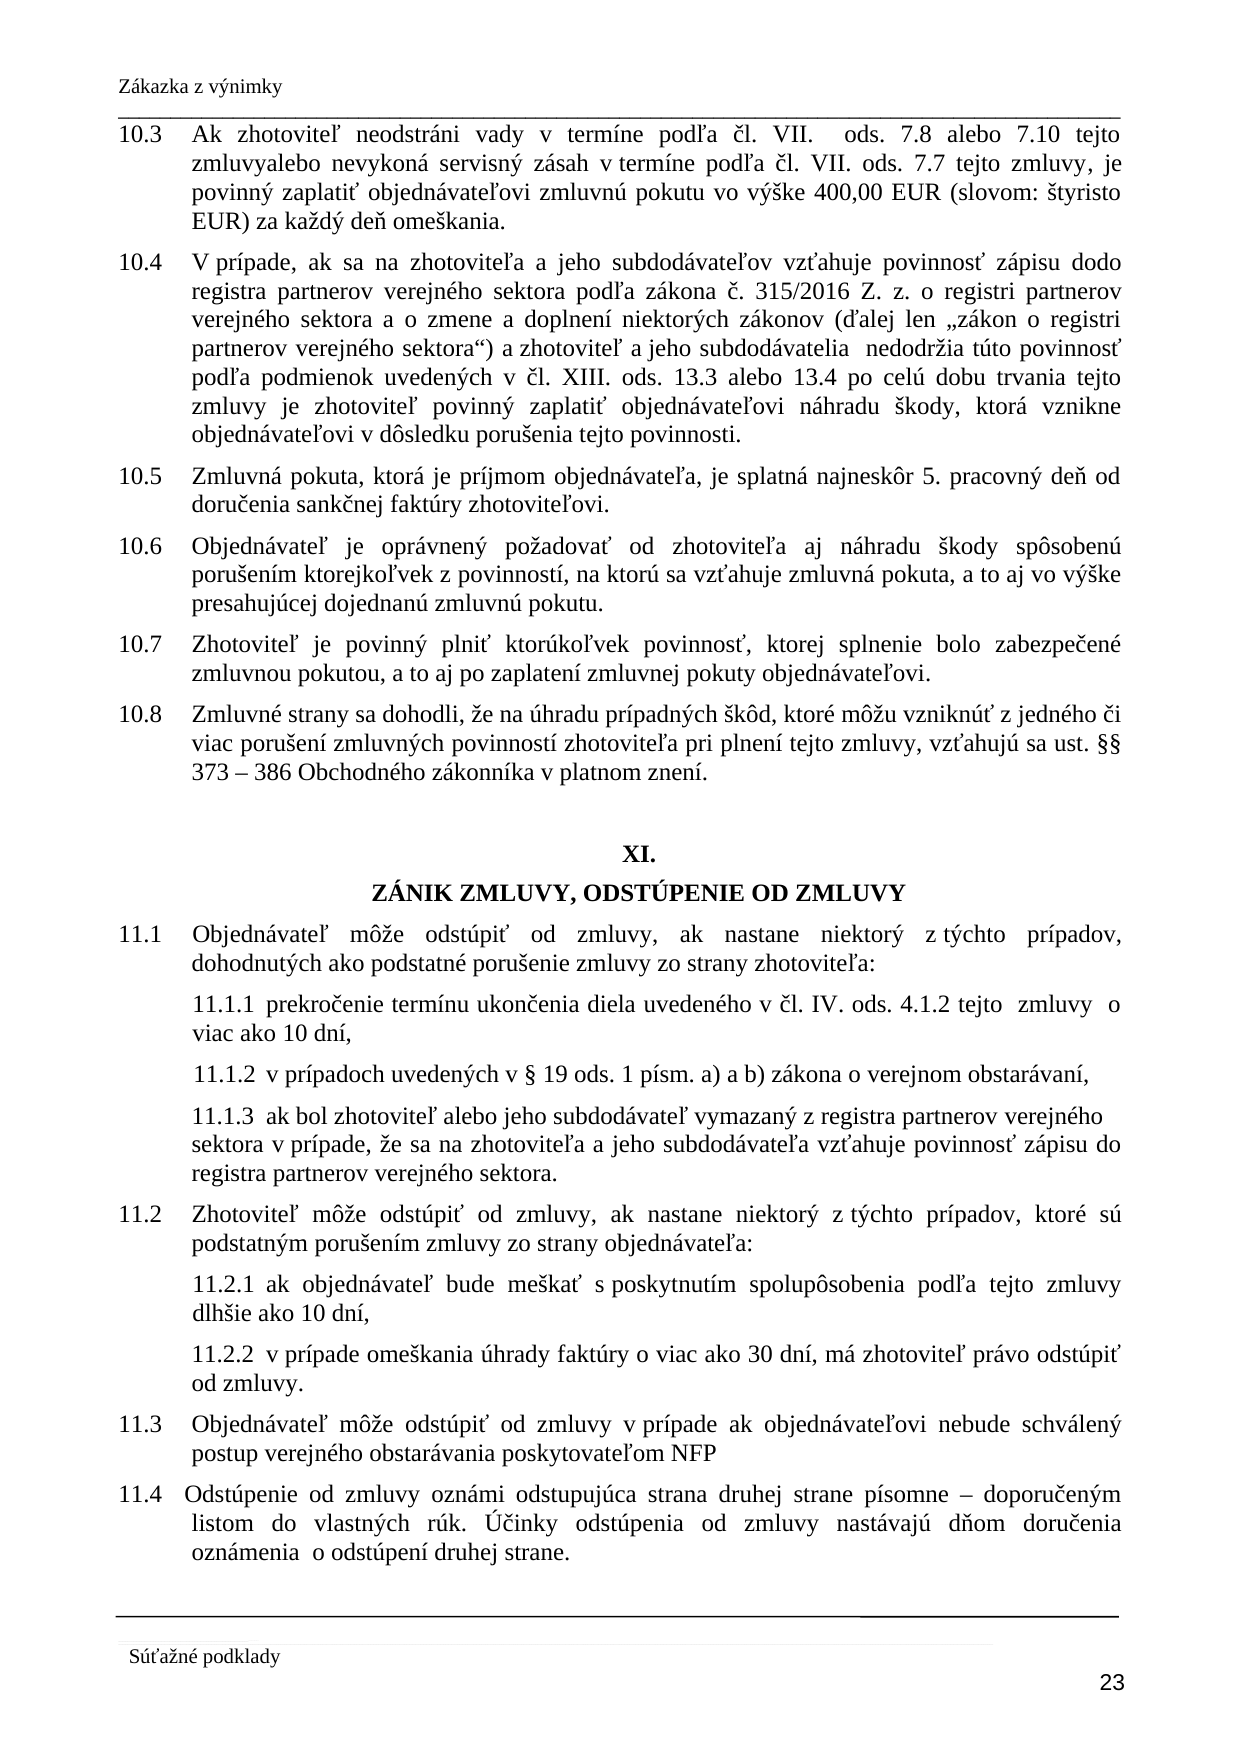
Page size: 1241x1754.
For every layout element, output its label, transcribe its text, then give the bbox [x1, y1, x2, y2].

text 11.3 Objednávateľ môže odstúpiť od zmluvy v prípade ak objednávateľovi nebude schválený postup verejného obstarávania poskytovateľom NFP [118, 1409, 1122, 1467]
text 10.4 V prípade, ak sa na zhotoviteľa a jeho subdodávateľov vzťahuje povinnosť zápisu dodo registra partnerov verejného sektora podľa zákona č. 315/2016 Z. z. o registri partnerov verejného sektora a o zmene a doplnení niektorých zákonov (ďalej len „zákon o registri partnerov verejného sektora“) a zhotoviteľ a jeho subdodávatelia nedodržia túto povinnosť podľa podmienok uvedených v čl. XIII. ods. 13.3 alebo 13.4 po celú dobu trvania tejto zmluvy je zhotoviteľ povinný zaplatiť objednávateľovi náhradu škody, ktorá vznikne objednávateľovi v dôsledku porušenia tejto povinnosti. [118, 247, 1122, 448]
text XI. [156, 839, 1122, 868]
text 11.1 Objednávateľ môže odstúpiť od zmluvy, ak nastane niektorý z týchto prípadov, dohodnutých ako podstatné porušenie zmluvy zo strany zhotoviteľa: [118, 919, 1122, 977]
text 10.7 Zhotoviteľ je povinný plniť ktorúkoľvek povinnosť, ktorej splnenie bolo zabezpečené zmluvnou pokutou, a to aj po zaplatení zmluvnej pokuty objednávateľovi. [118, 629, 1122, 687]
text 10.5 Zmluvná pokuta, ktorá je príjmom objednávateľa, je splatná najneskôr 5. pracovný deň od doručenia sankčnej faktúry zhotoviteľovi. [118, 461, 1122, 518]
text 11.2.2 v prípade omeškania úhrady faktúry o viac ako 30 dní, má zhotoviteľ právo odstúpiť od zmluvy. [191, 1339, 1122, 1397]
text 10.6 Objednávateľ je oprávnený požadovať od zhotoviteľa aj náhradu škody spôsobenú porušením ktorejkoľvek z povinností, na ktorú sa vzťahuje zmluvná pokuta, a to aj vo výške presahujúcej dojednanú zmluvnú pokutu. [118, 531, 1122, 617]
text 11.2 Zhotoviteľ môže odstúpiť od zmluvy, ak nastane niektorý z týchto prípadov, ktoré sú podstatným porušením zmluvy zo strany objednávateľa: [118, 1199, 1122, 1257]
text zánik zmluvy, odstúpenie od zmluvy [155, 878, 1122, 907]
text 11.2.1 ak objednávateľ bude meškať s poskytnutím spolupôsobenia podľa tejto zmluvy dlhšie ako 10 dní, [192, 1269, 1122, 1327]
text 10.3 Ak zhotoviteľ neodstráni vady v termíne podľa čl. VII. ods. 7.8 alebo 7.10 tejto zmluvyalebo nevykoná servisný zásah v termíne podľa čl. VII. ods. 7.7 tejto zmluvy, je povinný zaplatiť objednávateľovi zmluvnú pokutu vo výške 400,00 EUR (slovom: štyristo EUR) za každý deň omeškania. [118, 119, 1122, 234]
text 11.4 Odstúpenie od zmluvy oznámi odstupujúca strana druhej strane písomne – doporučeným listom do vlastných rúk. Účinky odstúpenia od zmluvy nastávajú dňom doručenia oznámenia o odstúpení druhej strane. [118, 1479, 1122, 1566]
text 10.8 Zmluvné strany sa dohodli, že na úhradu prípadných škôd, ktoré môžu vzniknúť z jedného či viac porušení zmluvných povinností zhotoviteľa pri plnení tejto zmluvy, vzťahujú sa ust. §§ 373 – 386 Obchodného zákonníka v platnom znení. [118, 699, 1122, 786]
text 11.1.1 prekročenie termínu ukončenia diela uvedeného v čl. IV. ods. 4.1.2 tejto zmluvy o viac ako 10 dní, [192, 989, 1122, 1047]
text 11.1.3 ak bol zhotoviteľ alebo jeho subdodávateľ vymazaný z registra partnerov verejného sektora v prípade, že sa na zhotoviteľa a jeho subdodávateľa vzťahuje povinnosť zápisu do registra partnerov verejného sektora. [191, 1101, 1122, 1187]
text 11.1.2 v prípadoch uvedených v § 19 ods. 1 písm. a) a b) zákona o verejnom obstarávaní, [118, 1059, 1122, 1088]
